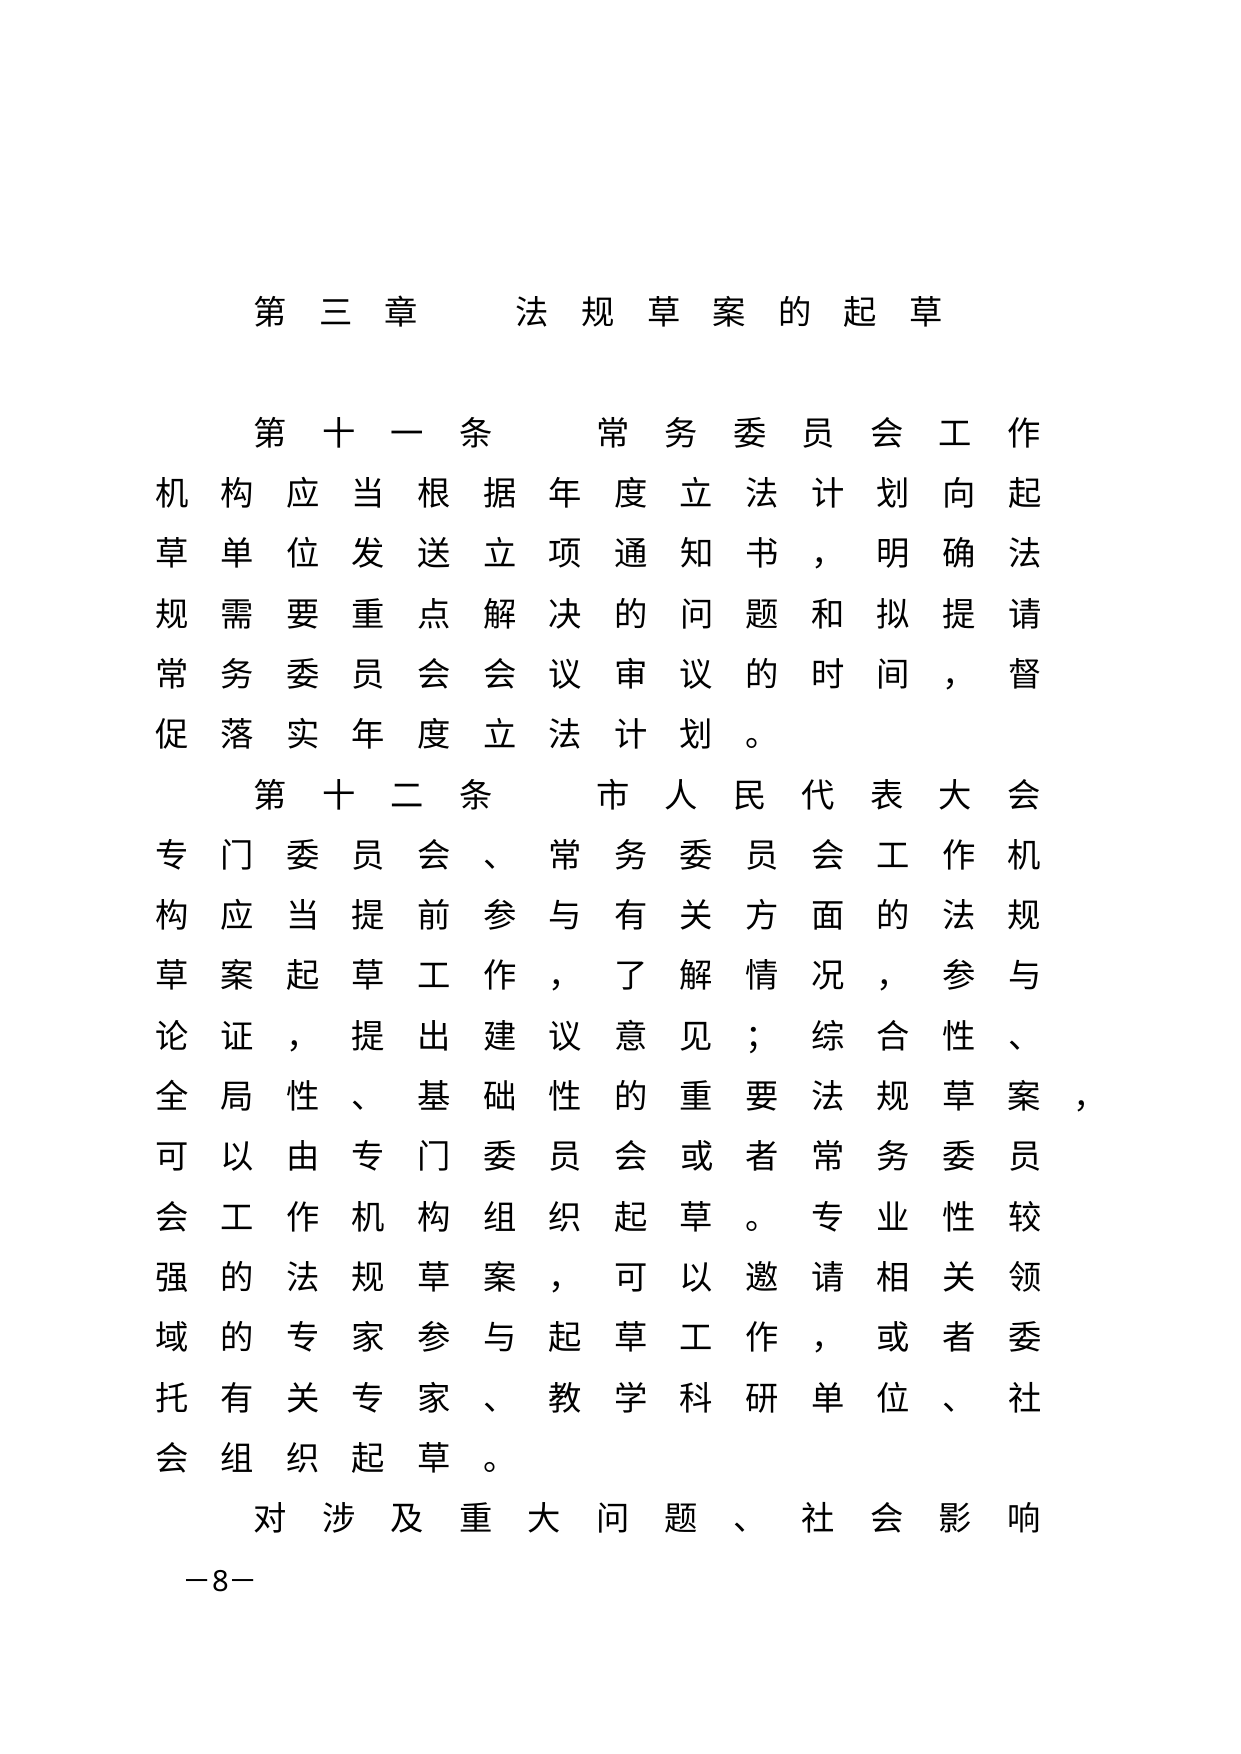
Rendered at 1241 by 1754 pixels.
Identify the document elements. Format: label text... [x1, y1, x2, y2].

text 第十一条 常务委员会工作机构应当根据年度立法计划向起草单位发送立项通知书，明确法规需要重点解决的问题和拟提请常务委员会会议审议的时间，督促落实年度立法计划。 [155, 400, 1073, 762]
text 第三章 法规草案的起草 [155, 280, 1073, 340]
text 对涉及重大问题、社会影响面广、涉及部门较多的重要法规项目，实行立法专班机制。 [155, 1486, 1073, 1546]
text 第十二条 市人民代表大会专门委员会、常务委员会工作机构应当提前参与有关方面的法规草案起草工作，了解情况，参与论证，提出建议意见；综合性、全局性、基础性的重要法规草案，可以由专门委员会或者常务委员会工作机构组织起草。专业性较强的法规草案，可以邀请相关领域的专家参与起草工作，或者委托有关专家、教学科研单位、社会组织起草。 [155, 762, 1073, 1486]
